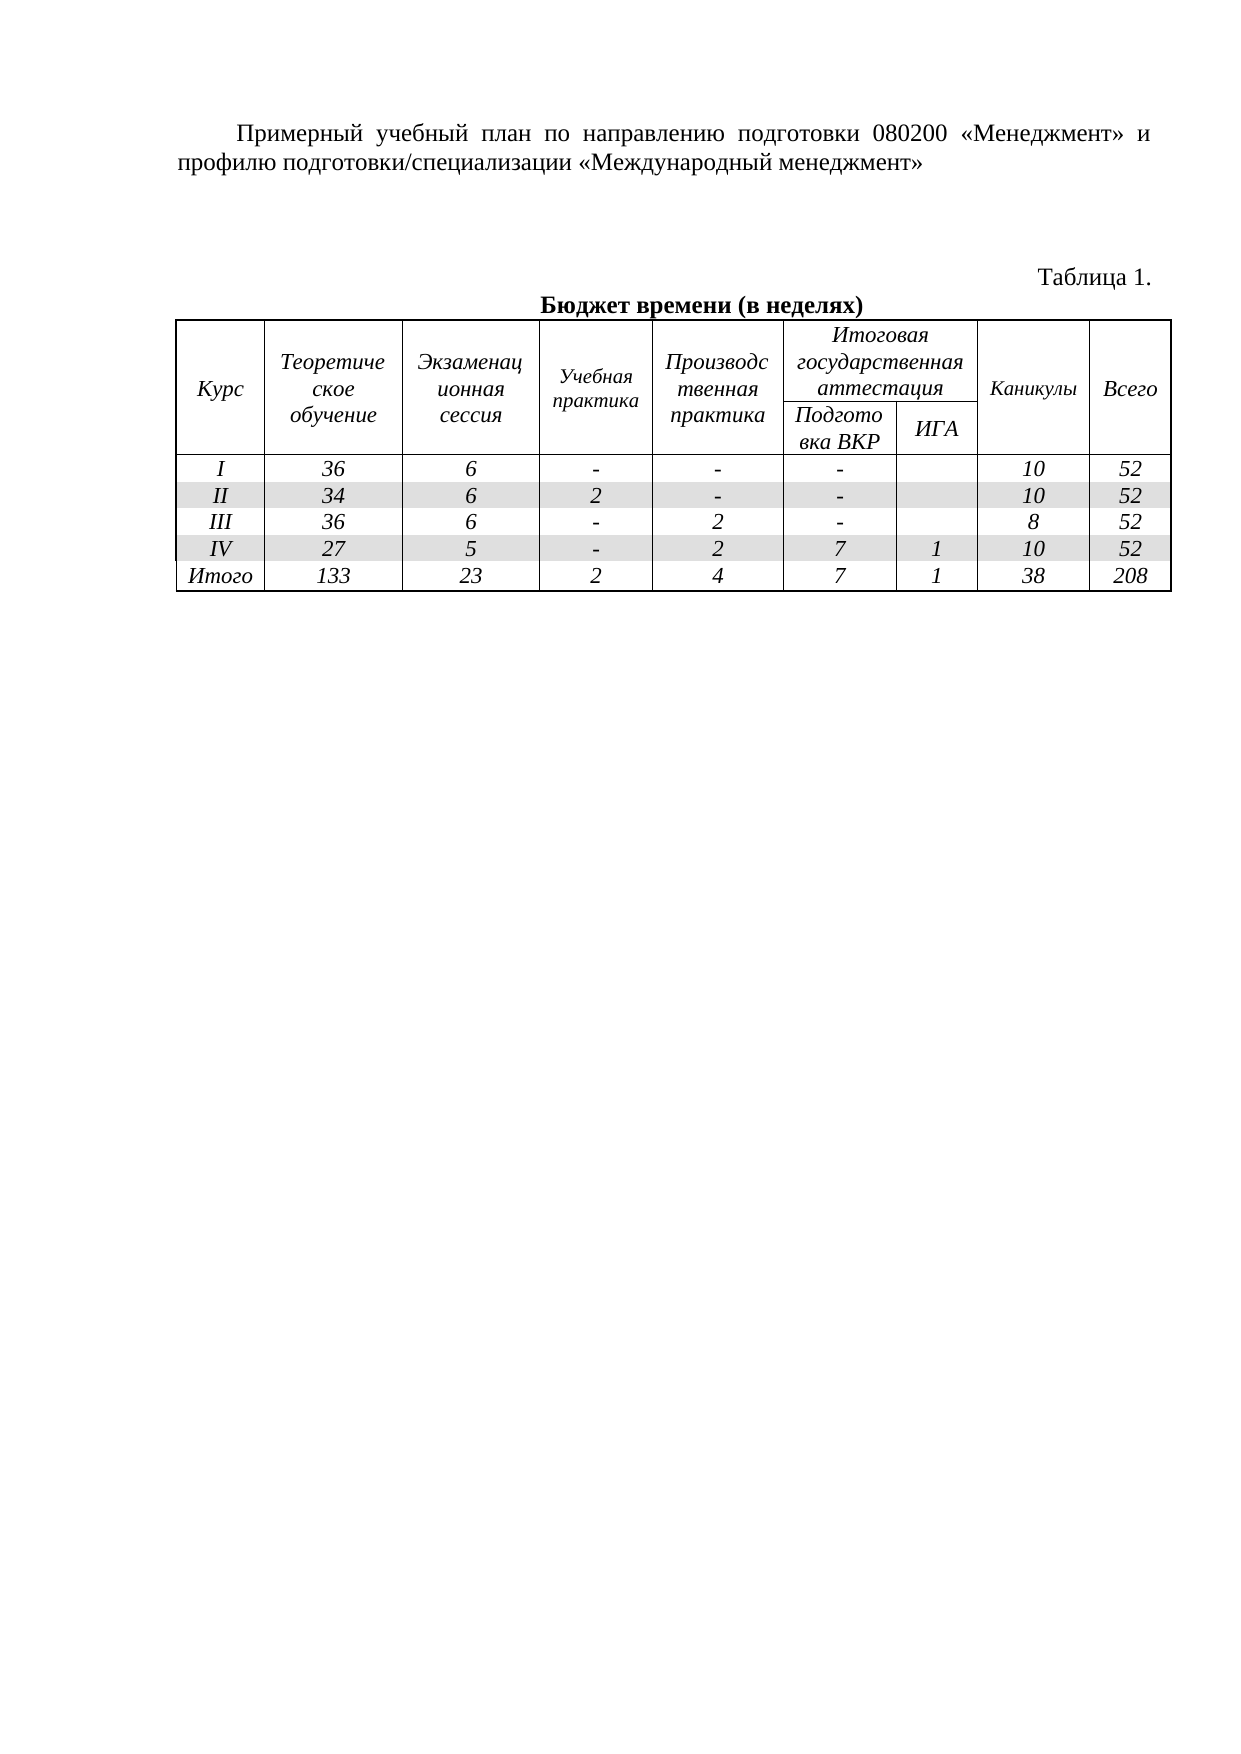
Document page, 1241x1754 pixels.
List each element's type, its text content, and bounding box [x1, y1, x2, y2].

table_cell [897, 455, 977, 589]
text Бюджет времени (в неделях) [177, 291, 1152, 319]
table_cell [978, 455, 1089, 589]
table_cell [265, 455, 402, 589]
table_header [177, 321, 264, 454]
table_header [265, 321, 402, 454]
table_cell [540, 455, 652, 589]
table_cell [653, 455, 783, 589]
text Таблица 1. [177, 262, 1152, 291]
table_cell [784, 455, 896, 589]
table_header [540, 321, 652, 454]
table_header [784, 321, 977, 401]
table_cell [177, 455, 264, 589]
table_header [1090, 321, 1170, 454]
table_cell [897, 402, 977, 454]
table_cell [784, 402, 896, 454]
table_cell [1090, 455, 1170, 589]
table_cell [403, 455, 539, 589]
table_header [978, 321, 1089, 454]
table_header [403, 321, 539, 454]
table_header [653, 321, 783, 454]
text Примерный учебный план по направлению подготовки 080200 «Менеджмент» и профилю подготовки/специализации «Международный менеджмент» [177, 118, 1152, 176]
